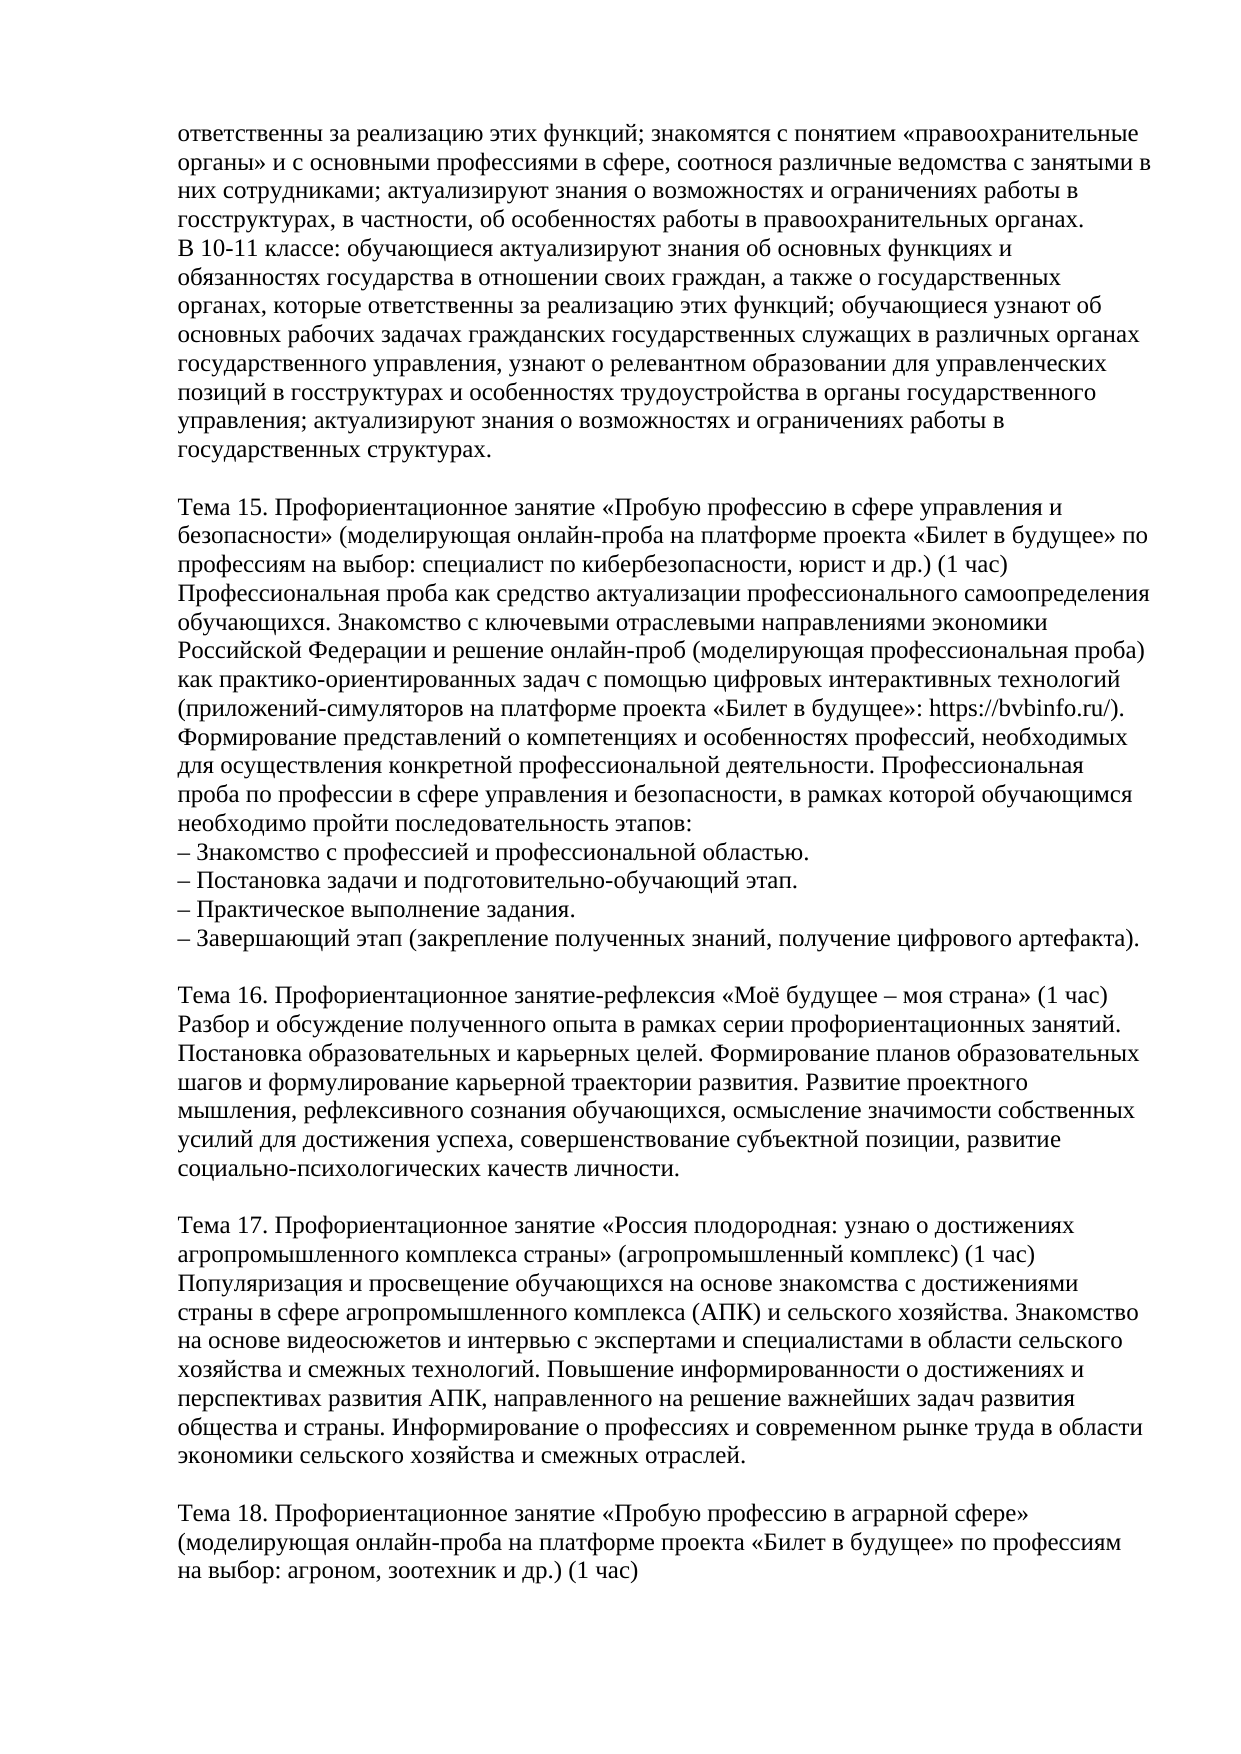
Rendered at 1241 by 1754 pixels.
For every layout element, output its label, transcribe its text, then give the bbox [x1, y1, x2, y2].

text Популяризация и просвещение обучающихся на основе знакомства с достижениями страны в сфере агропромышленного комплекса (АПК) и сельского хозяйства. Знакомство на основе видеосюжетов и интервью с экспертами и специалистами в области сельского хозяйства и смежных технологий. Повышение информированности о достижениях и перспективах развития АПК, направленного на решение важнейших задач развития общества и страны. Информирование о профессиях и современном рынке труда в области экономики сельского хозяйства и смежных отраслей. [177, 1268, 1152, 1469]
text Тема 15. Профориентационное занятие «Пробую профессию в сфере управления и безопасности» (моделирующая онлайн-проба на платформе проекта «Билет в будущее» по профессиям на выбор: специалист по кибербезопасности, юрист и др.) (1 час) [177, 492, 1152, 578]
text ‒ Постановка задачи и подготовительно-обучающий этап. [177, 866, 1152, 894]
text Тема 16. Профориентационное занятие-рефлексия «Моё будущее – моя страна» (1 час) [177, 981, 1152, 1009]
text Разбор и обсуждение полученного опыта в рамках серии профориентационных занятий. Постановка образовательных и карьерных целей. Формирование планов образовательных шагов и формулирование карьерной траектории развития. Развитие проектного мышления, рефлексивного сознания обучающихся, осмысление значимости собственных усилий для достижения успеха, совершенствование субъектной позиции, развитие социально-психологических качеств личности. [177, 1009, 1152, 1182]
text В 10-11 классе: обучающиеся актуализируют знания об основных функциях и обязанностях государства в отношении своих граждан, а также о государственных органах, которые ответственны за реализацию этих функций; обучающиеся узнают об основных рабочих задачах гражданских государственных служащих в различных органах государственного управления, узнают о релевантном образовании для управленческих позиций в госструктурах и особенностях трудоустройства в органы государственного управления; актуализируют знания о возможностях и ограничениях работы в государственных структурах. [177, 233, 1152, 463]
text ‒ Знакомство с профессией и профессиональной областью. [177, 837, 1152, 866]
text ‒ Практическое выполнение задания. [177, 894, 1152, 923]
text Профессиональная проба как средство актуализации профессионального самоопределения обучающихся. Знакомство с ключевыми отраслевыми направлениями экономики Российской Федерации и решение онлайн-проб (моделирующая профессиональная проба) как практико-ориентированных задач с помощью цифровых интерактивных технологий (приложений-симуляторов на платформе проекта «Билет в будущее»: https://bvbinfo.ru/). Формирование представлений о компетенциях и особенностях профессий, необходимых для осуществления конкретной профессиональной деятельности. Профессиональная проба по профессии в сфере управления и безопасности, в рамках которой обучающимся необходимо пройти последовательность этапов: [177, 578, 1152, 837]
text Тема 18. Профориентационное занятие «Пробую профессию в аграрной сфере» (моделирующая онлайн-проба на платформе проекта «Билет в будущее» по профессиям на выбор: агроном, зоотехник и др.) (1 час) [177, 1498, 1152, 1584]
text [177, 118, 1152, 233]
text Тема 17. Профориентационное занятие «Россия плодородная: узнаю о достижениях агропромышленного комплекса страны» (агропромышленный комплекс) (1 час) [177, 1211, 1152, 1268]
text ‒ Завершающий этап (закрепление полученных знаний, получение цифрового артефакта). [177, 923, 1152, 952]
